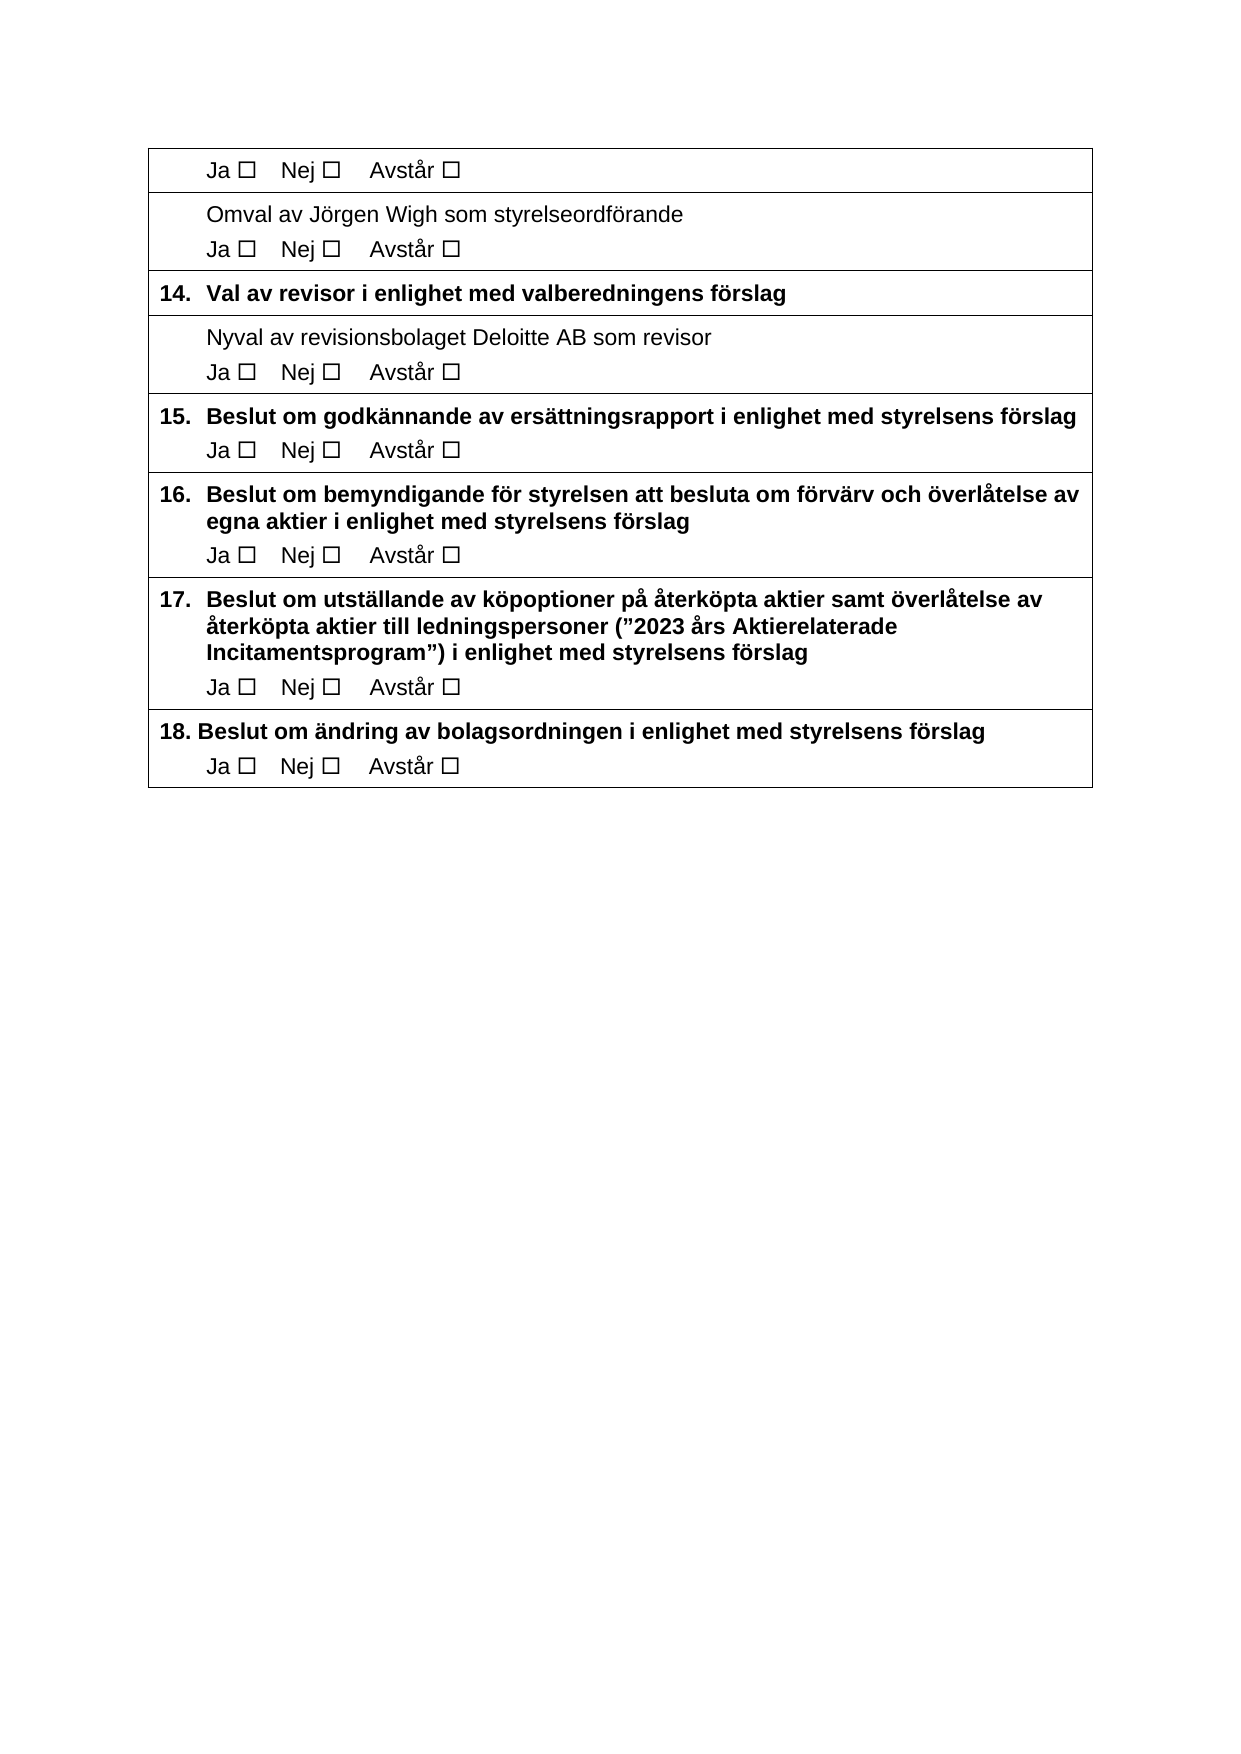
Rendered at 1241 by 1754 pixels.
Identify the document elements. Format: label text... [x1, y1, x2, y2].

table_cell 18. Beslut om ändring av bolagsordningen i enlighet med styrelsens förslag Ja Nej Avstår [149, 710, 1092, 787]
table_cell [149, 149, 1092, 192]
table_cell 14. Val av revisor i enlighet med valberedningens förslag [149, 271, 1092, 314]
table_cell Nyval av revisionsbolaget Deloitte AB som revisor Ja Nej Avstår [149, 316, 1092, 393]
table_cell Omval av Jörgen Wigh som styrelseordförande Ja Nej Avstår [149, 193, 1092, 270]
table_cell 17. Beslut om utställande av köpoptioner på återköpta aktier samt överlåtelse av återköpta aktier till ledningspersoner (”2023 års Aktierelaterade Incitamentsprogram”) i enlighet med styrelsens förslag Ja Nej Avstår [149, 578, 1092, 708]
table_cell 15. Beslut om godkännande av ersättningsrapport i enlighet med styrelsens förslag Ja Nej Avstår [149, 394, 1092, 472]
table_cell 16. Beslut om bemyndigande för styrelsen att besluta om förvärv och överlåtelse av egna aktier i enlighet med styrelsens förslag Ja Nej Avstår [149, 473, 1092, 577]
